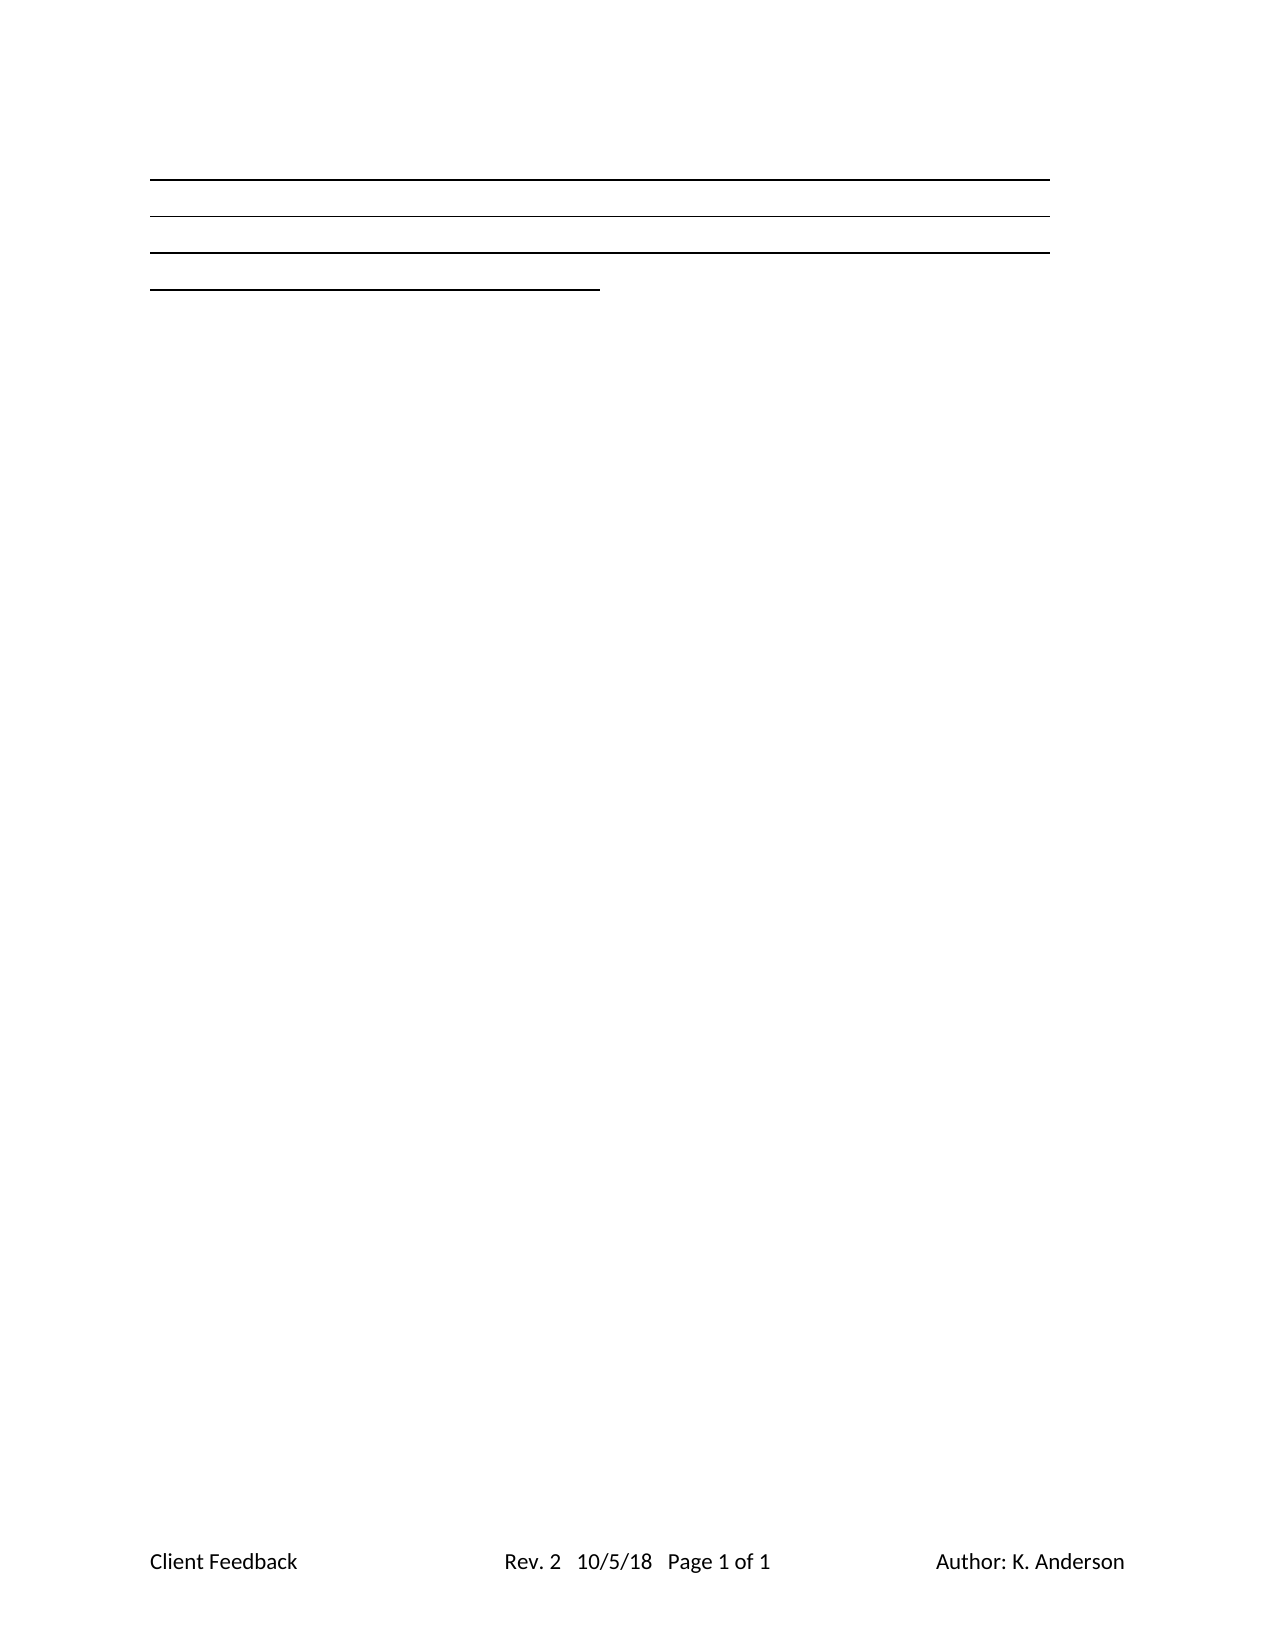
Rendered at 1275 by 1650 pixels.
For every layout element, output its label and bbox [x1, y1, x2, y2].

text [150, 150, 1125, 294]
